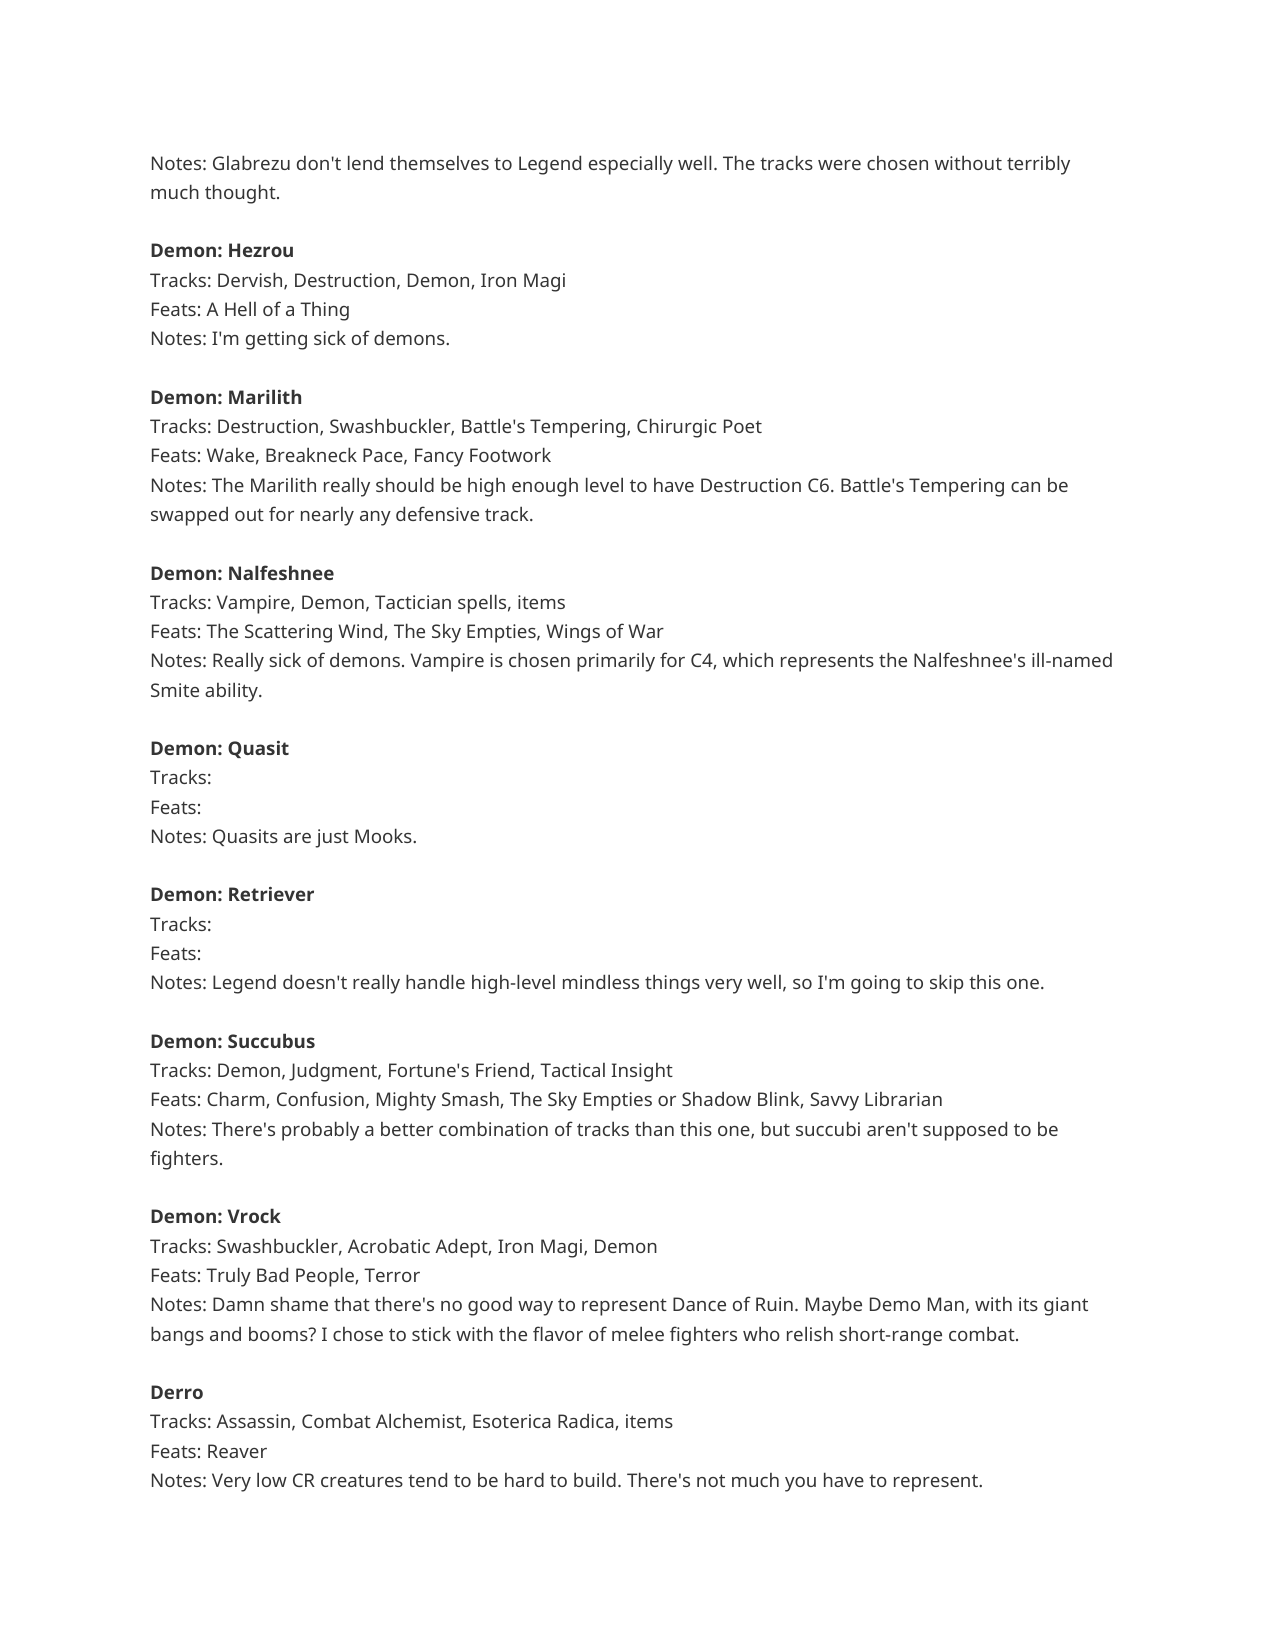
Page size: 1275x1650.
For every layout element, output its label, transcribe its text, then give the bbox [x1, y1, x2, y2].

text Notes: The Marilith really should be high enough level to have Destruction C6. Battle's Tempering can be swapped out for nearly any defensive track. [150, 472, 1125, 527]
text Feats: Reaver [150, 1438, 1125, 1463]
text Notes: Damn shame that there's no good way to represent Dance of Ruin. Maybe Demo Man, with its giant bangs and booms? I chose to stick with the flavor of melee fighters who relish short-range combat. [150, 1292, 1125, 1346]
text Notes: I'm getting sick of demons. [150, 326, 1125, 351]
text Feats: A Hell of a Thing [150, 296, 1125, 322]
text Tracks: Demon, Judgment, Fortune's Friend, Tactical Insight [150, 1057, 1125, 1083]
text Demon: Succubus [150, 1028, 1125, 1054]
text Notes: Legend doesn't really handle high-level mindless things very well, so I'm going to skip this one. [150, 969, 1125, 995]
text Notes: Really sick of demons. Vampire is chosen primarily for C4, which represents the Nalfeshnee's ill-named Smite ability. [150, 648, 1125, 702]
text Tracks: [150, 765, 1125, 790]
text Tracks: Vampire, Demon, Tactician spells, items [150, 589, 1125, 614]
text Demon: Hezrou [150, 238, 1125, 263]
text Notes: Glabrezu don't lend themselves to Legend especially well. The tracks were chosen without terribly much thought. [150, 150, 1125, 205]
text Tracks: Assassin, Combat Alchemist, Esoterica Radica, items [150, 1409, 1125, 1434]
text Demon: Marilith [150, 384, 1125, 410]
text Feats: [150, 794, 1125, 819]
text Feats: Charm, Confusion, Mighty Smash, The Sky Empties or Shadow Blink, Savvy Librarian [150, 1087, 1125, 1112]
text Demon: Vrock [150, 1204, 1125, 1229]
text Feats: Truly Bad People, Terror [150, 1262, 1125, 1288]
text Tracks: [150, 911, 1125, 937]
text Demon: Retriever [150, 882, 1125, 907]
text Notes: Quasits are just Mooks. [150, 823, 1125, 849]
text Feats: Wake, Breakneck Pace, Fancy Footwork [150, 443, 1125, 468]
text Notes: Very low CR creatures tend to be hard to build. There's not much you have to represent. [150, 1467, 1125, 1493]
text Feats: [150, 940, 1125, 966]
text Tracks: Swashbuckler, Acrobatic Adept, Iron Magi, Demon [150, 1233, 1125, 1258]
text Notes: There's probably a better combination of tracks than this one, but succubi aren't supposed to be fighters. [150, 1116, 1125, 1171]
text Tracks: Dervish, Destruction, Demon, Iron Magi [150, 267, 1125, 293]
text Feats: The Scattering Wind, The Sky Empties, Wings of War [150, 618, 1125, 644]
text Tracks: Destruction, Swashbuckler, Battle's Tempering, Chirurgic Poet [150, 413, 1125, 439]
text Demon: Nalfeshnee [150, 560, 1125, 585]
text Derro [150, 1379, 1125, 1405]
text Demon: Quasit [150, 735, 1125, 761]
